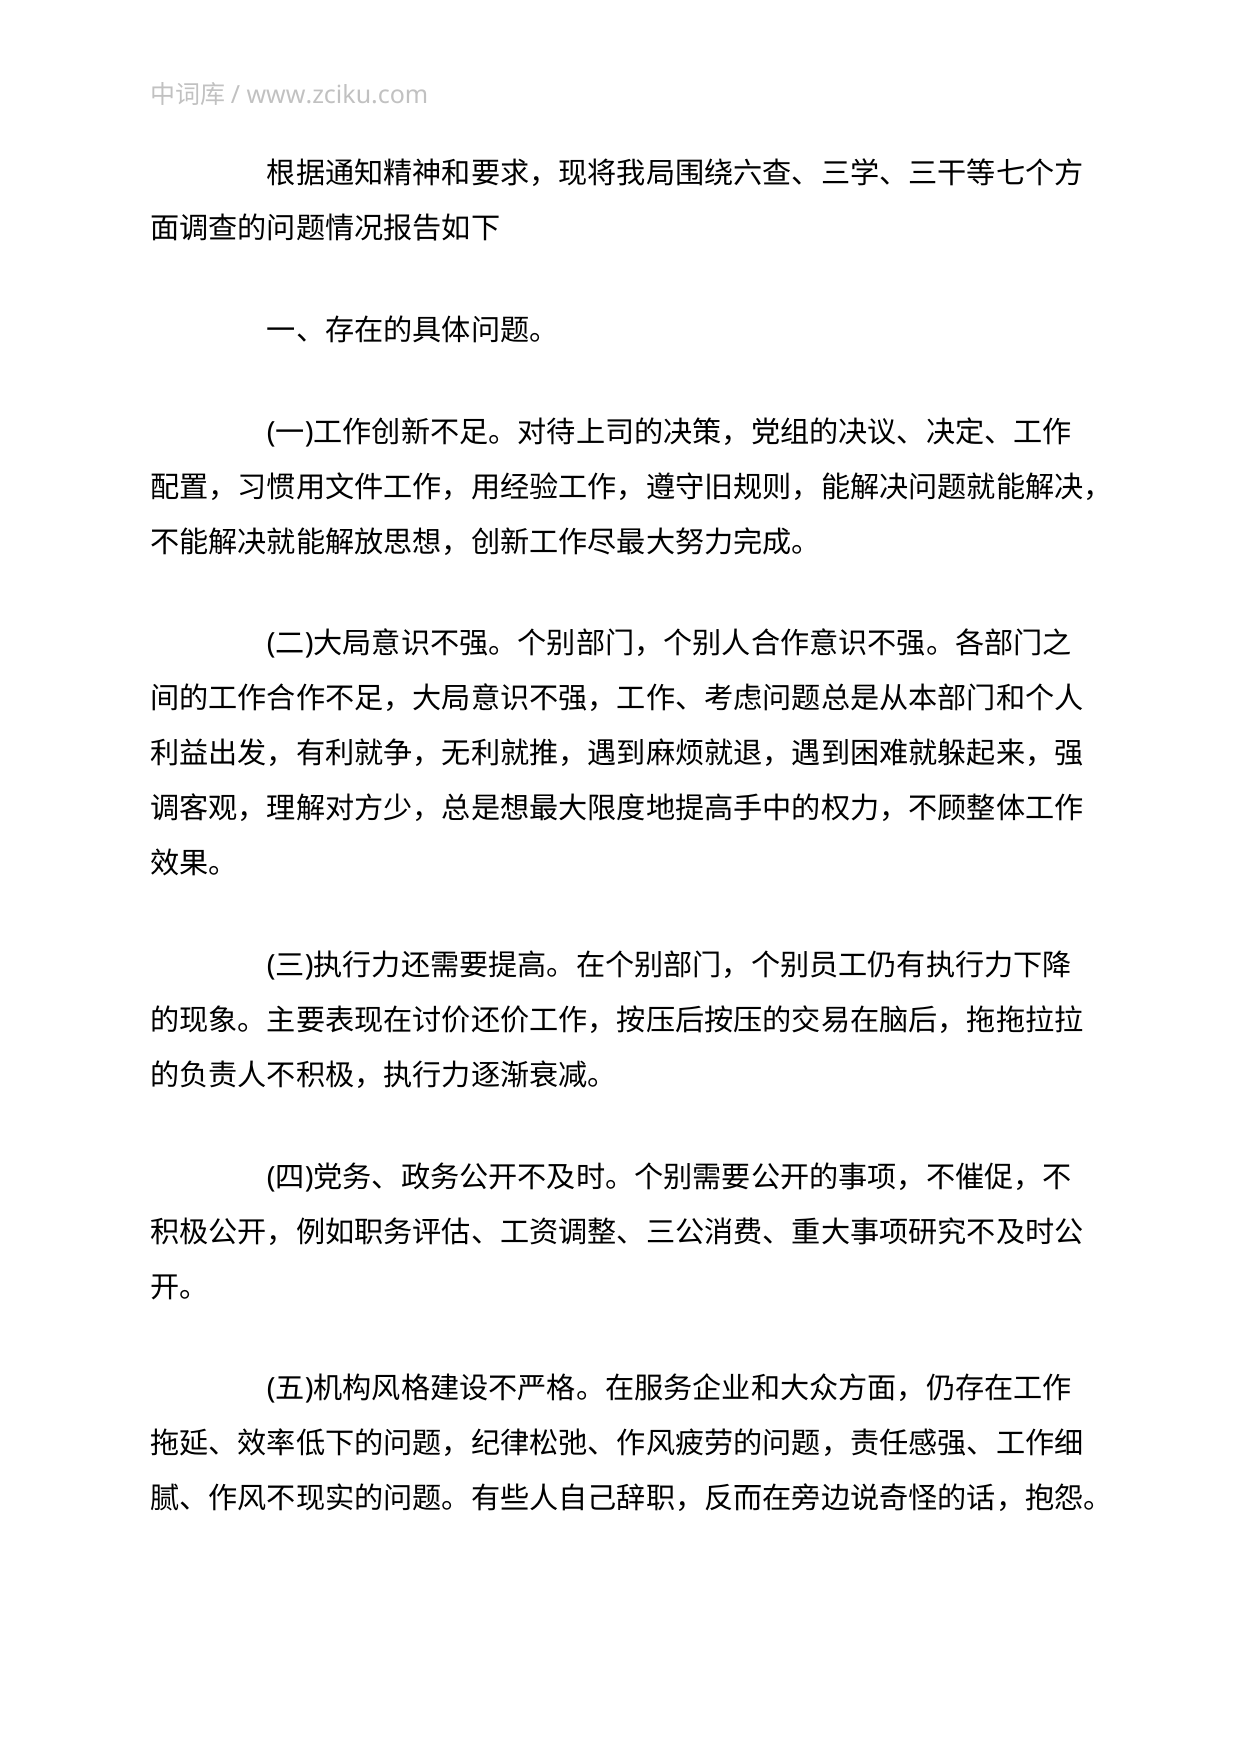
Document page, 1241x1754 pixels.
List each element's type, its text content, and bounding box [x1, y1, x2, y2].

text 一、存在的具体问题。 [150, 307, 1090, 349]
text 根据通知精神和要求，现将我局围绕六查、三学、三干等七个方面调查的问题情况报告如下 [150, 150, 1090, 247]
text (四)党务、政务公开不及时。个别需要公开的事项，不催促，不积极公开，例如职务评估、工资调整、三公消费、重大事项研究不及时公开。 [150, 1153, 1090, 1305]
text (五)机构风格建设不严格。在服务企业和大众方面，仍存在工作拖延、效率低下的问题，纪律松弛、作风疲劳的问题，责任感强、工作细腻、作风不现实的问题。有些人自己辞职，反而在旁边说奇怪的话，抱怨。 [150, 1365, 1090, 1517]
text (二)大局意识不强。个别部门，个别人合作意识不强。各部门之间的工作合作不足，大局意识不强，工作、考虑问题总是从本部门和个人利益出发，有利就争，无利就推，遇到麻烦就退，遇到困难就躲起来，强调客观，理解对方少，总是想最大限度地提高手中的权力，不顾整体工作效果。 [150, 620, 1090, 882]
text (三)执行力还需要提高。在个别部门，个别员工仍有执行力下降的现象。主要表现在讨价还价工作，按压后按压的交易在脑后，拖拖拉拉的负责人不积极，执行力逐渐衰减。 [150, 942, 1090, 1094]
text (一)工作创新不足。对待上司的决策，党组的决议、决定、工作配置，习惯用文件工作，用经验工作，遵守旧规则，能解决问题就能解决，不能解决就能解放思想，创新工作尽最大努力完成。 [150, 408, 1090, 561]
